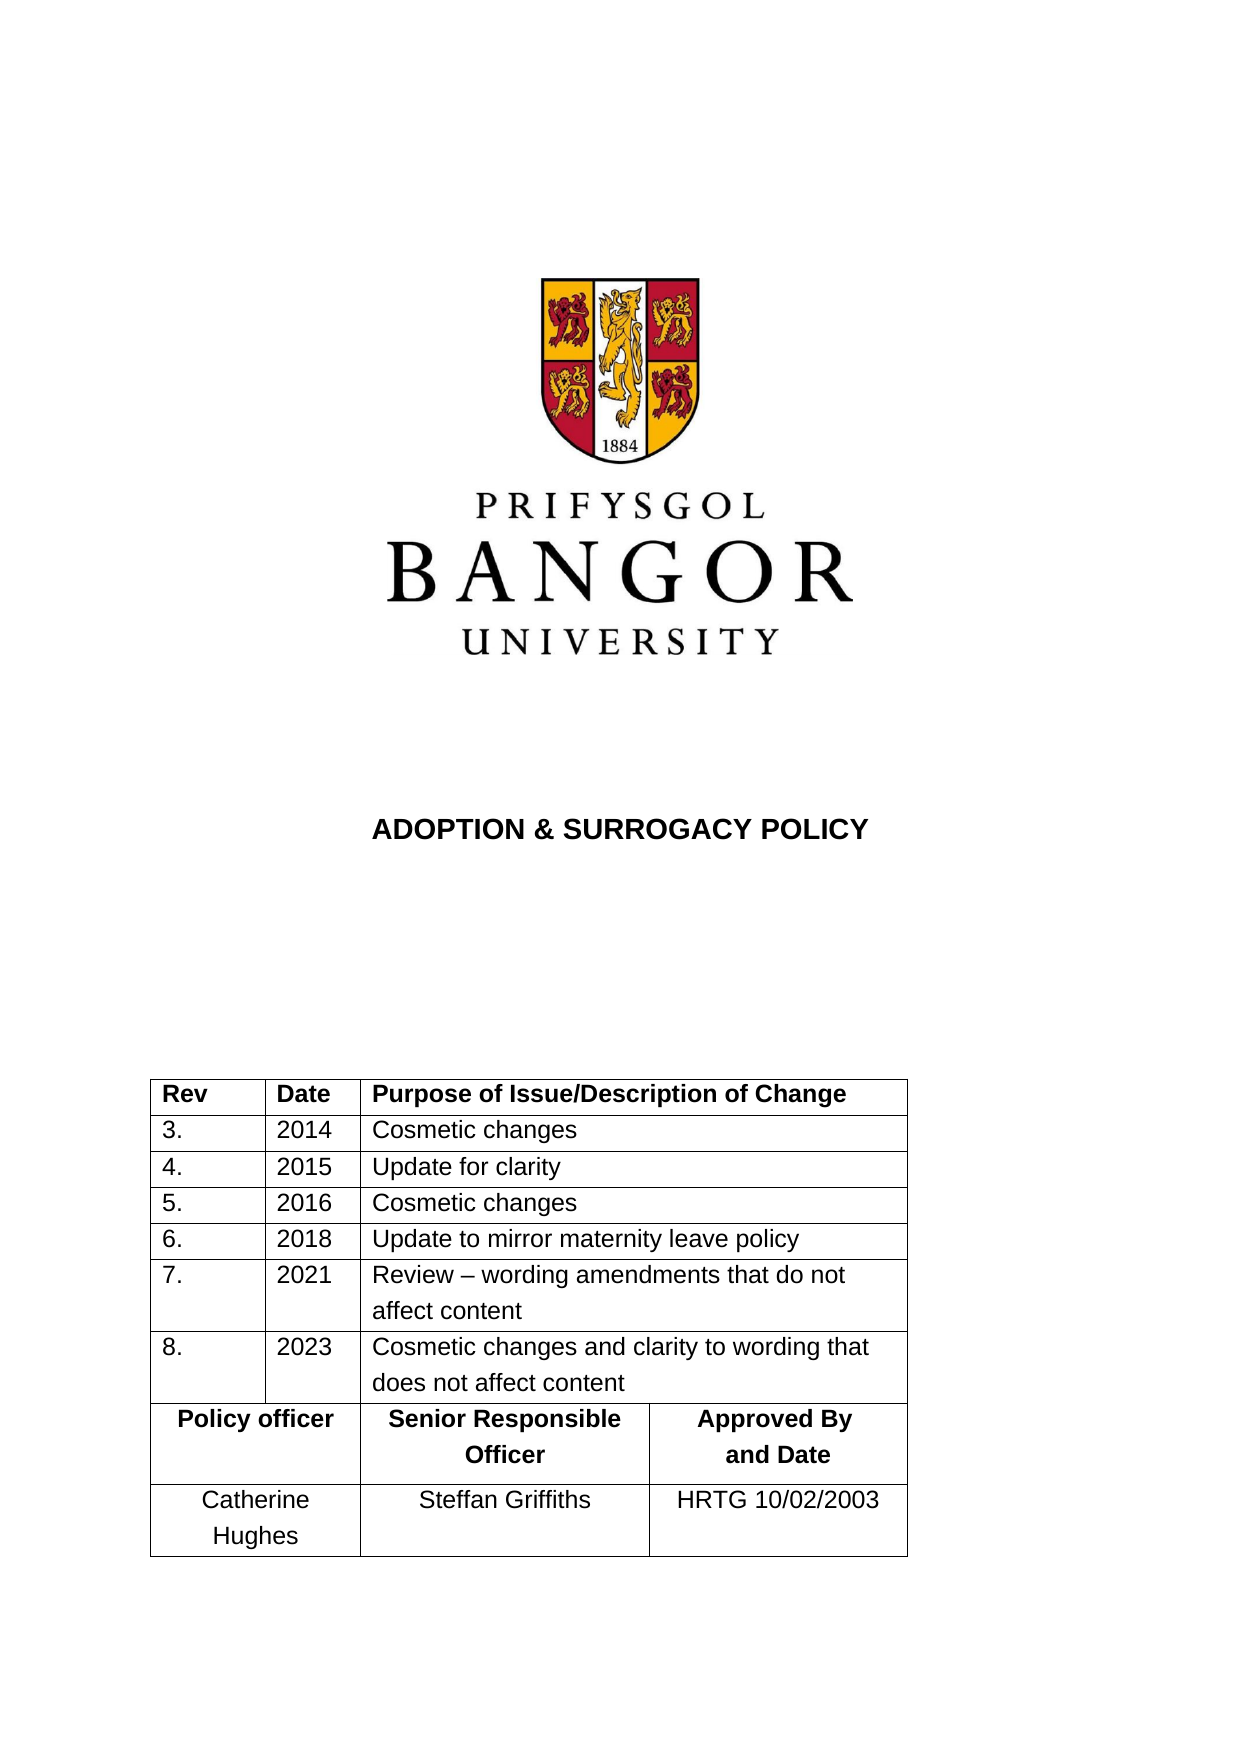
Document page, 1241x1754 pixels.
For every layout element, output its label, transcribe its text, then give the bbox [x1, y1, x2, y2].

table_cell 2018 [266, 1224, 360, 1259]
table_cell Review – wording amendments that do not affect content [361, 1260, 907, 1331]
table_cell Steffan Griffiths [361, 1485, 649, 1556]
table_cell 2016 [266, 1188, 360, 1223]
table_cell 6. [151, 1224, 265, 1259]
table_cell 2014 [266, 1116, 360, 1151]
table_cell Update for clarity [361, 1152, 907, 1187]
text ADOPTION & SURROGACY POLICY [150, 812, 1090, 846]
table_cell 2015 [266, 1152, 360, 1187]
table_cell 7. [151, 1260, 265, 1331]
table_cell 3. [151, 1116, 265, 1151]
table_header Rev [151, 1080, 265, 1114]
table_cell HRTG 10/02/2003 [650, 1485, 907, 1556]
table_cell Cosmetic changes and clarity to wording that does not affect content [361, 1332, 907, 1403]
table_cell 4. [151, 1152, 265, 1187]
table_cell 2023 [266, 1332, 360, 1403]
table_cell Catherine Hughes [151, 1485, 360, 1556]
table_cell 2021 [266, 1260, 360, 1331]
table_cell Senior Responsible Officer [361, 1404, 649, 1484]
table_header Date [266, 1080, 360, 1114]
table_cell Update to mirror maternity leave policy [361, 1224, 907, 1259]
table_cell Approved By and Date [650, 1404, 907, 1484]
table_cell Policy officer [151, 1404, 360, 1484]
table_header Purpose of Issue/Description of Change [361, 1080, 907, 1114]
table_cell 5. [151, 1188, 265, 1223]
picture [387, 278, 853, 655]
table_cell Cosmetic changes [361, 1116, 907, 1151]
table_cell 8. [151, 1332, 265, 1403]
table_cell Cosmetic changes [361, 1188, 907, 1223]
